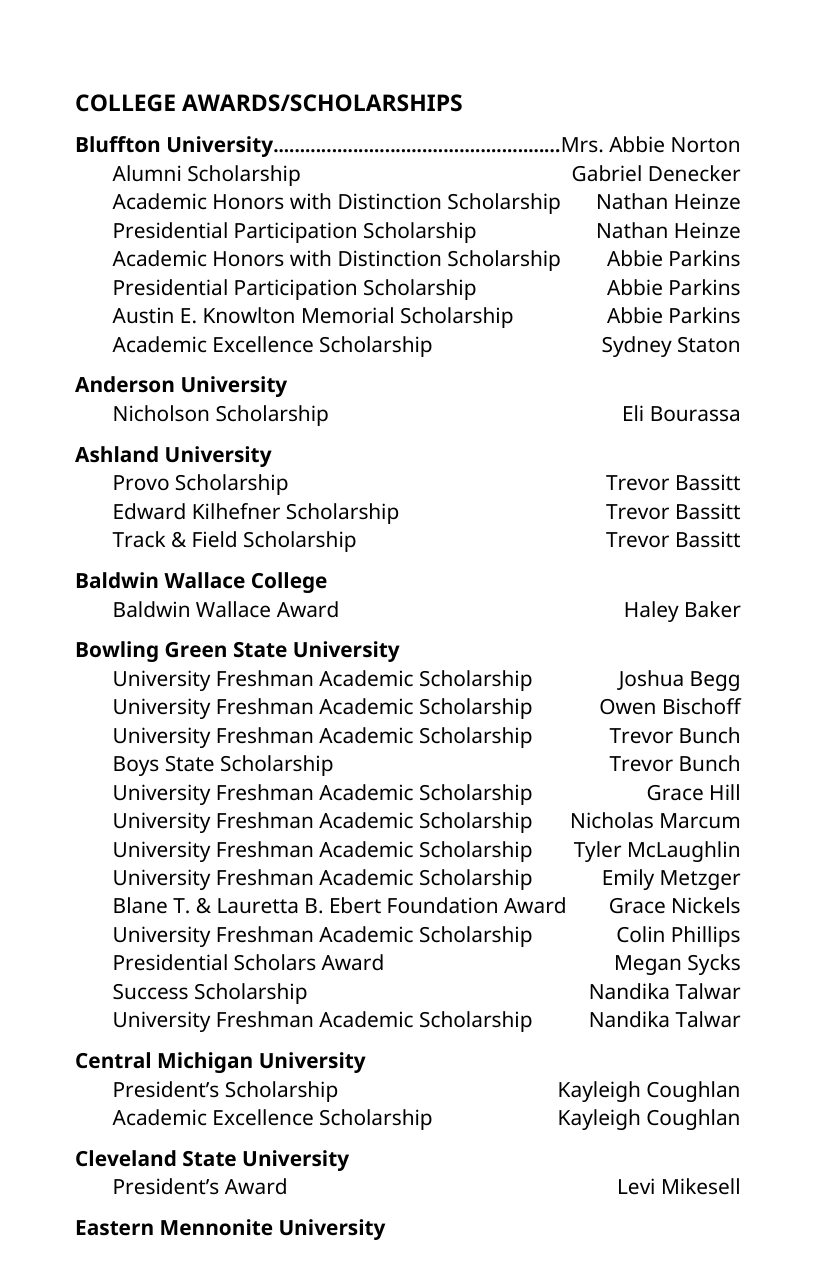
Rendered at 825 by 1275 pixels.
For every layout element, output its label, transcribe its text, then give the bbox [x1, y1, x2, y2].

text Blane T. & Lauretta B. Ebert Foundation Award Grace Nickels [75, 892, 750, 920]
text Success Scholarship Nandika Talwar [75, 977, 750, 1005]
text Presidential Scholars Award Megan Sycks [75, 948, 750, 977]
text Eastern Mennonite University [75, 1213, 750, 1242]
text Presidential Participation Scholarship Nathan Heinze [75, 216, 750, 244]
text Baldwin Wallace Award Haley Baker [75, 595, 750, 623]
text Boys State Scholarship Trevor Bunch [75, 749, 750, 778]
text University Freshman Academic Scholarship Emily Metzger [75, 863, 750, 892]
text Academic Excellence Scholarship Kayleigh Coughlan [75, 1103, 750, 1132]
text Cleveland State University [75, 1144, 750, 1172]
text University Freshman Academic Scholarship Nandika Talwar [75, 1005, 750, 1034]
text Provo Scholarship Trevor Bassitt [75, 468, 750, 497]
text President’s Scholarship Kayleigh Coughlan [75, 1075, 750, 1103]
text Bluffton University Mrs. Abbie Norton [75, 131, 750, 159]
text Anderson University [75, 371, 750, 399]
text Central Michigan University [75, 1046, 750, 1075]
text Track & Field Scholarship Trevor Bassitt [75, 525, 750, 554]
text Alumni Scholarship Gabriel Denecker [75, 159, 750, 187]
text Nicholson Scholarship Eli Bourassa [75, 399, 750, 427]
text University Freshman Academic Scholarship Nicholas Marcum [75, 806, 750, 835]
text Academic Excellence Scholarship Sydney Staton [75, 330, 750, 358]
text Academic Honors with Distinction Scholarship Nathan Heinze [75, 187, 750, 216]
text University Freshman Academic Scholarship Joshua Begg [75, 664, 750, 692]
text Academic Honors with Distinction Scholarship Abbie Parkins [75, 244, 750, 273]
text Bowling Green State University [75, 636, 750, 664]
text Presidential Participation Scholarship Abbie Parkins [75, 273, 750, 301]
text Edward Kilhefner Scholarship Trevor Bassitt [75, 497, 750, 525]
text COLLEGE AWARDS/SCHOLARSHIPS [75, 87, 750, 118]
text President’s Award Levi Mikesell [75, 1172, 750, 1201]
text University Freshman Academic Scholarship Grace Hill [75, 778, 750, 806]
text University Freshman Academic Scholarship Colin Phillips [75, 920, 750, 948]
text Austin E. Knowlton Memorial Scholarship Abbie Parkins [75, 301, 750, 330]
text University Freshman Academic Scholarship Owen Bischoff [75, 692, 750, 721]
text Baldwin Wallace College [75, 566, 750, 595]
text Ashland University [75, 440, 750, 468]
text University Freshman Academic Scholarship Trevor Bunch [75, 721, 750, 749]
text University Freshman Academic Scholarship Tyler McLaughlin [75, 835, 750, 863]
